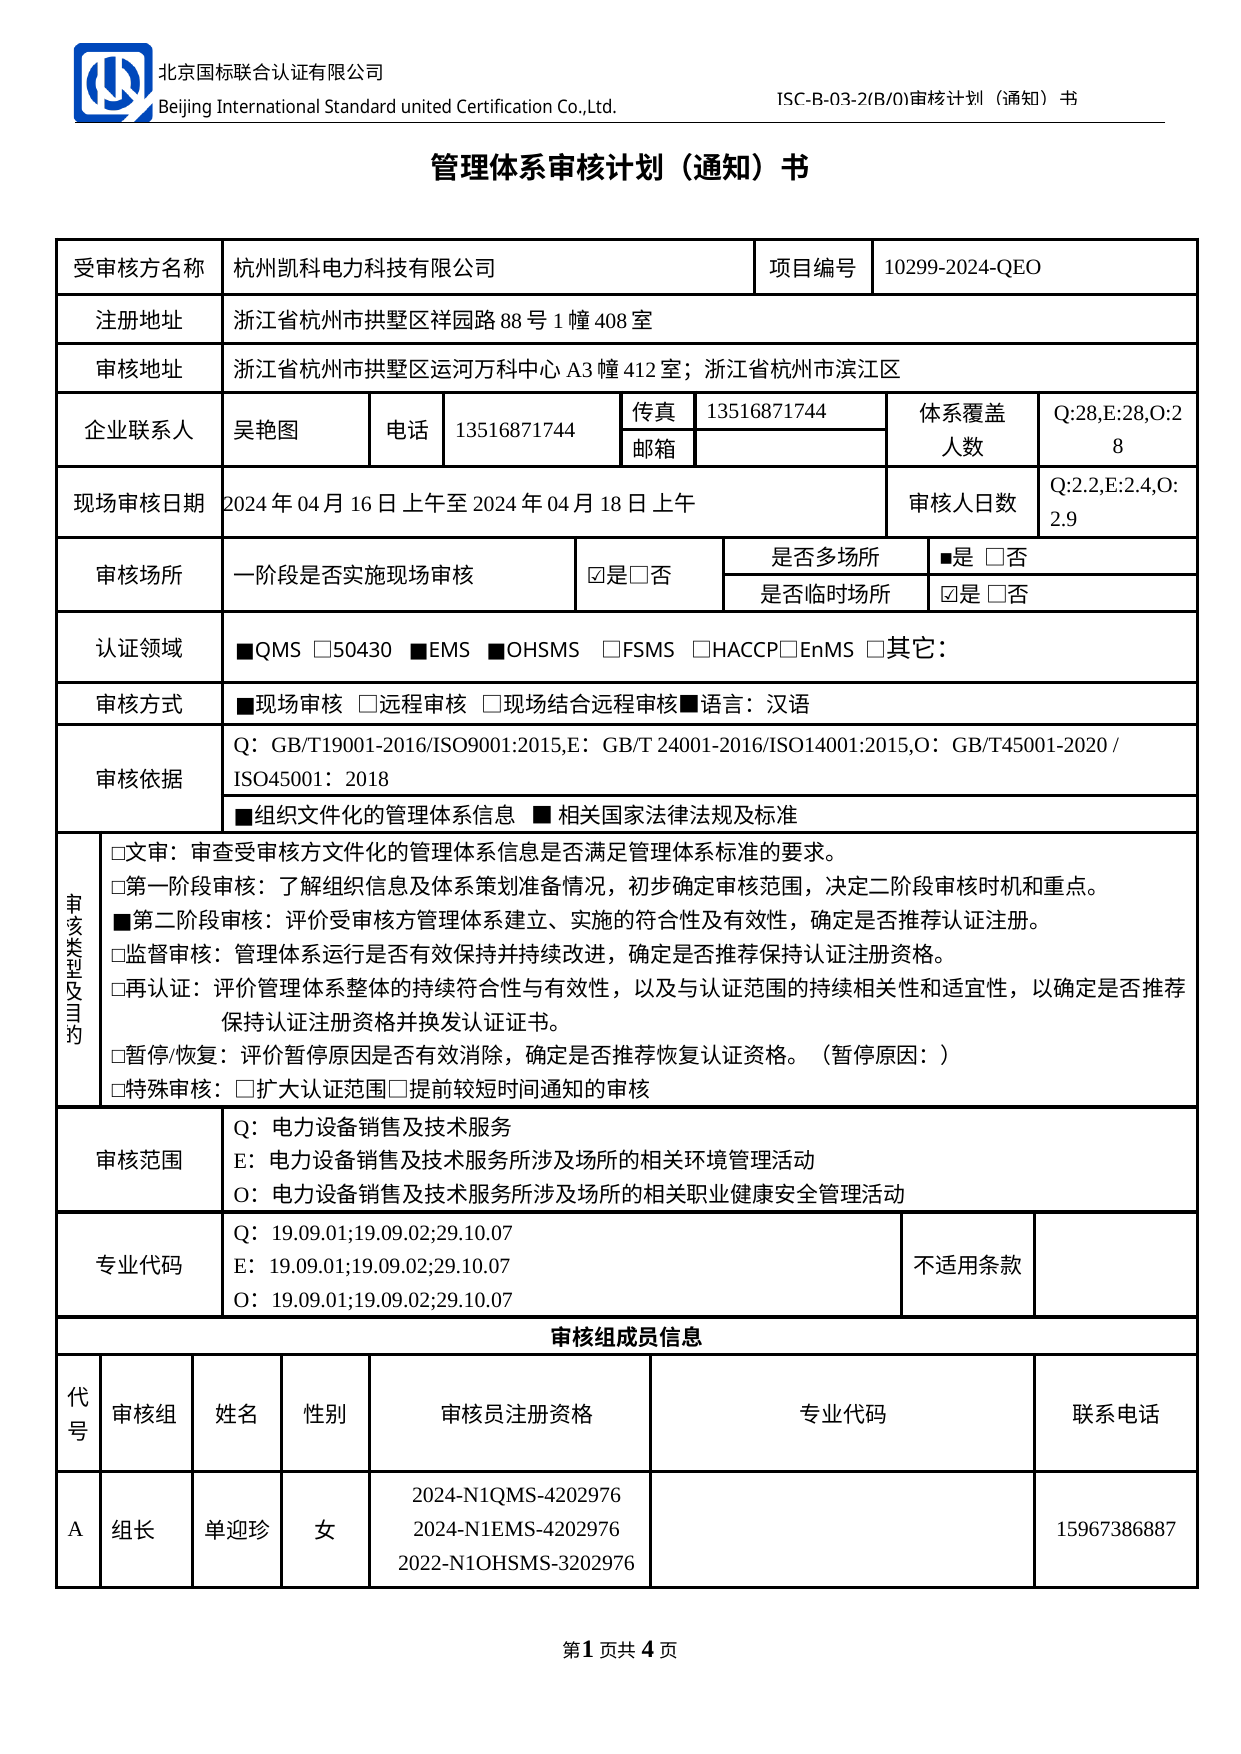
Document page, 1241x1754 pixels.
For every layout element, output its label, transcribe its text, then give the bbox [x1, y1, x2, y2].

table_header 10299-2024-QEO [874, 241, 1196, 293]
table_cell 审核人日数 [888, 468, 1037, 536]
table_cell ☑是□否 [577, 539, 722, 610]
table_cell 不适用条款 [903, 1214, 1033, 1315]
table_cell 电话 [371, 394, 442, 465]
table_cell 女 [283, 1473, 368, 1586]
table_cell 审核场所 [58, 539, 221, 610]
table_cell 浙江省杭州市拱墅区运河万科中心A3幢412室；浙江省杭州市滨江区 [224, 345, 1196, 391]
table_cell ■QMS □50430 ■EMS ■OHSMS □FSMS □HACCP□EnMS □其它： [224, 613, 1196, 681]
table_cell Q:2.2,E:2.4,O:2.9 [1040, 468, 1196, 536]
table_cell [697, 431, 885, 465]
table_cell 审核范围 [58, 1109, 221, 1210]
table_cell 性别 [283, 1356, 368, 1469]
table_cell 审核方式 [58, 684, 221, 722]
table_cell ■现场审核 □远程审核 □现场结合远程审核■语言：汉语 [224, 684, 1196, 722]
table_cell 2024年04月16日 上午至2024年04月18日 上午 [224, 468, 885, 536]
table_cell 是否多场所 [725, 539, 927, 573]
table_cell ■是 □否 [930, 539, 1196, 573]
table_cell 注册地址 [58, 296, 221, 342]
table_cell 联系电话 [1036, 1356, 1196, 1469]
table_cell 审核组成员信息 [58, 1319, 1196, 1353]
table_cell 认证领域 [58, 613, 221, 681]
table_cell 姓名 [194, 1356, 280, 1469]
table_cell A [58, 1473, 99, 1586]
table_cell ■组织文件化的管理体系信息 ■ 相关国家法律法规及标准 [224, 797, 1196, 831]
table_cell Q:28,E:28,O:28 [1040, 394, 1196, 465]
table_cell 审核组 [102, 1356, 191, 1469]
table_cell ☑是 □否 [930, 576, 1196, 610]
table_cell [652, 1473, 1033, 1586]
table_cell □文审：审查受审核方文件化的管理体系信息是否满足管理体系标准的要求。 □第一阶段审核：了解组织信息及体系策划准备情况，初步确定审核范围，决定二阶段审核时机和重点。 ■第二阶段审核：评价受审核方管理体系建立、实施的符合性及有效性，确定是否推荐认证注册。 □监督审核：管理体系运行是否有效保持并持续改进，确定是否推荐保持认证注册资格。 □再认证：评价管理体系整体的持续符合性与有效性，以及与认证范围的持续相关性和适宜性，以确定是否推荐保持认证注册资格并换发认证证书。 □暂停/恢复：评价暂停原因是否有效消除，确定是否推荐恢复认证资格。（暂停原因：） □特殊审核：□扩大认证范围□提前较短时间通知的审核 [102, 834, 1196, 1105]
table_cell Q：电力设备销售及技术服务 E：电力设备销售及技术服务所涉及场所的相关环境管理活动 O：电力设备销售及技术服务所涉及场所的相关职业健康安全管理活动 [224, 1109, 1196, 1210]
table_cell Q：19.09.01;19.09.02;29.10.07 E：19.09.01;19.09.02;29.10.07 O：19.09.01;19.09.02;29.10.07 [224, 1214, 900, 1315]
table_cell 吴艳图 [224, 394, 368, 465]
table_cell 专业代码 [58, 1214, 221, 1315]
table_cell 现场审核日期 [58, 468, 221, 536]
table_cell 13516871744 [697, 394, 885, 428]
table_cell 组长 [102, 1473, 191, 1586]
table_cell 体系覆盖 人数 [888, 394, 1037, 465]
table_cell 2024-N1QMS-4202976 2024-N1EMS-4202976 2022-N1OHSMS-3202976 [371, 1473, 649, 1586]
table_header 项目编号 [756, 241, 871, 293]
table_cell 专业代码 [652, 1356, 1033, 1469]
picture [73, 43, 153, 123]
text 管理体系审核计划（通知）书 [75, 131, 1165, 199]
table_cell 单迎珍 [194, 1473, 280, 1586]
table_cell 13516871744 [445, 394, 619, 465]
table_cell 审核类型及目的 [58, 834, 99, 1105]
table_cell [1036, 1214, 1196, 1315]
table_cell 一阶段是否实施现场审核 [224, 539, 574, 610]
table_cell 是否临时场所 [725, 576, 927, 610]
table_cell 企业联系人 [58, 394, 221, 465]
table_cell 邮箱 [623, 431, 693, 465]
table_cell 代号 [58, 1356, 99, 1469]
table_cell Q：GB/T19001-2016/ISO9001:2015,E：GB/T 24001-2016/ISO14001:2015,O：GB/T45001-2020 / ISO45001：2018 [224, 726, 1196, 793]
table_cell 传真 [623, 394, 693, 428]
table_cell 浙江省杭州市拱墅区祥园路88号1幢408室 [224, 296, 1196, 342]
table_cell 审核依据 [58, 726, 221, 831]
table_cell 审核员注册资格 [371, 1356, 649, 1469]
table_header 杭州凯科电力科技有限公司 [224, 241, 753, 293]
table_cell 审核地址 [58, 345, 221, 391]
table_header 受审核方名称 [58, 241, 221, 293]
table_cell 15967386887 [1036, 1473, 1196, 1586]
